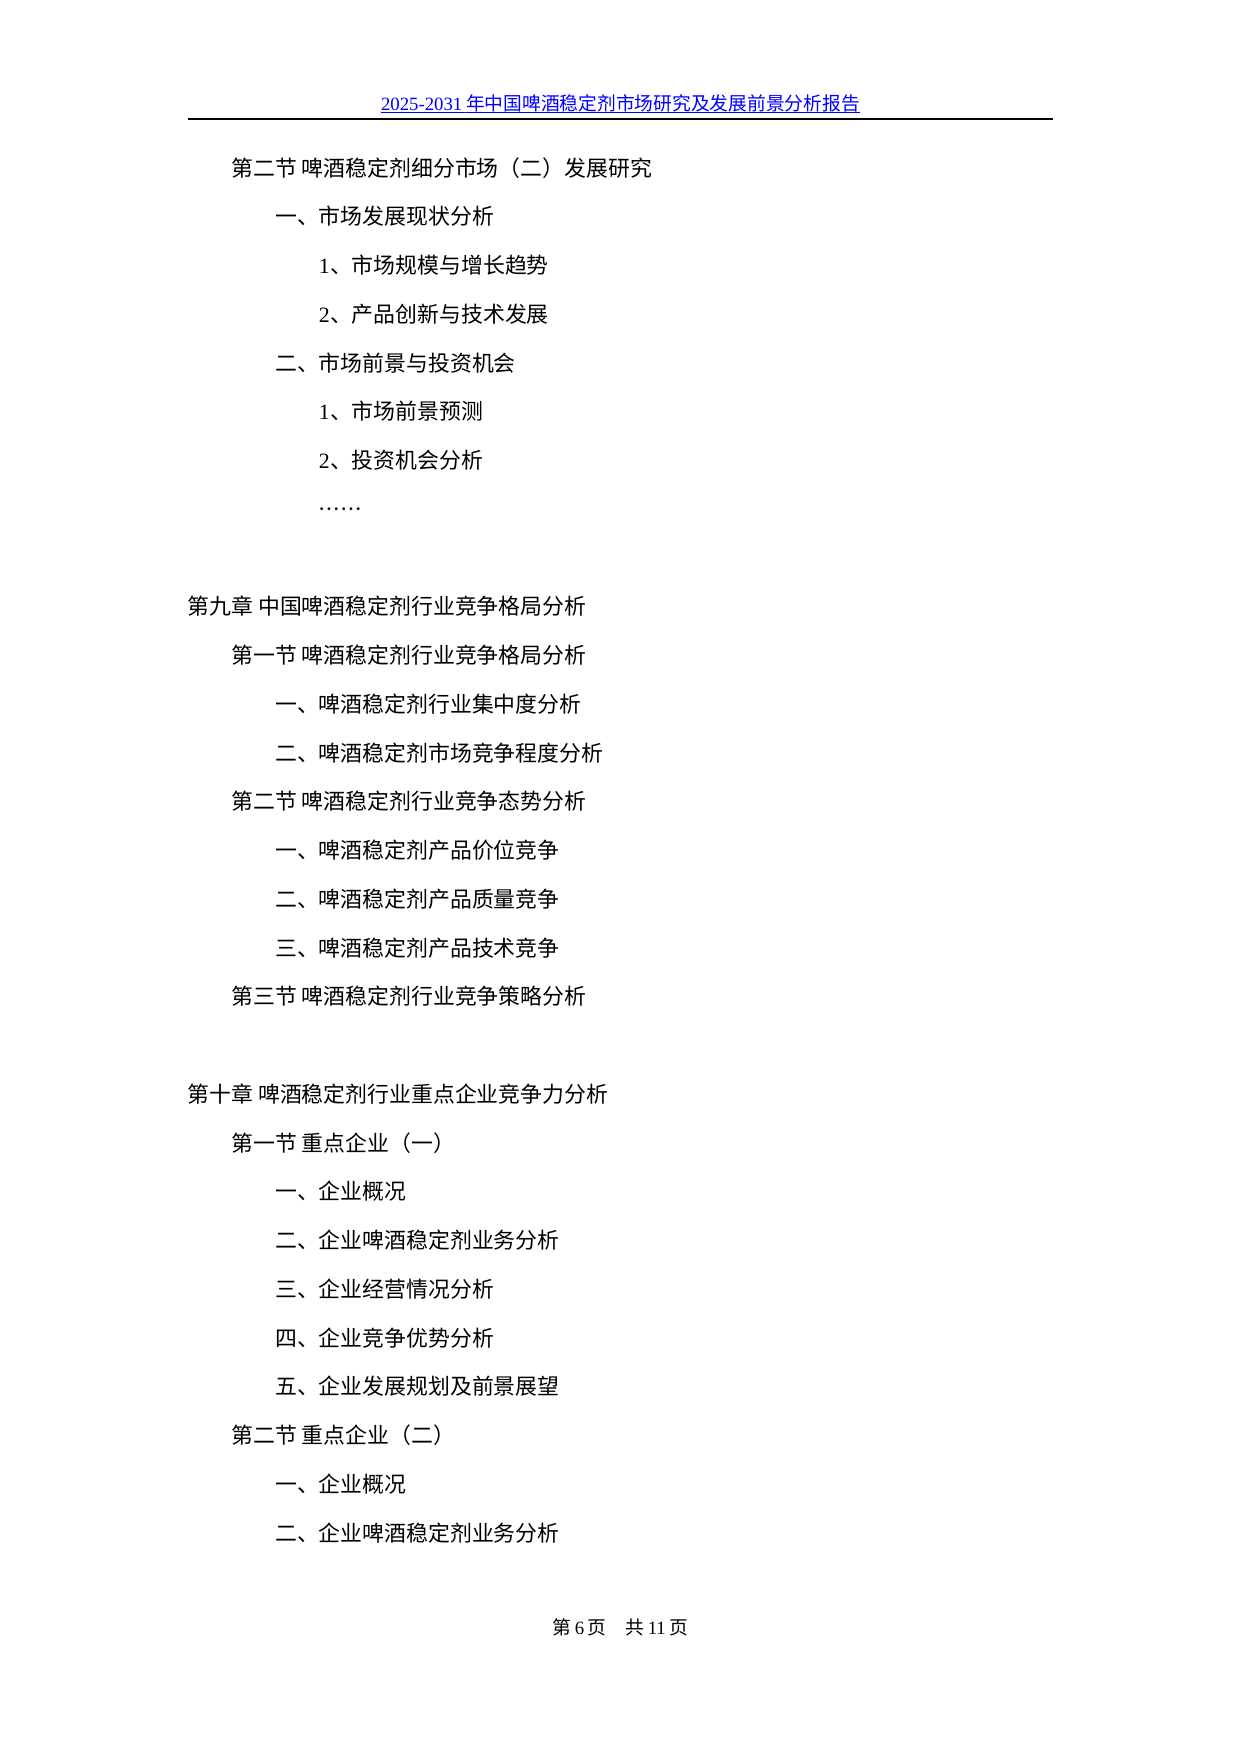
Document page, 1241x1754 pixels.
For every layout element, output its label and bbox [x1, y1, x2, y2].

text [187, 150, 1053, 1548]
